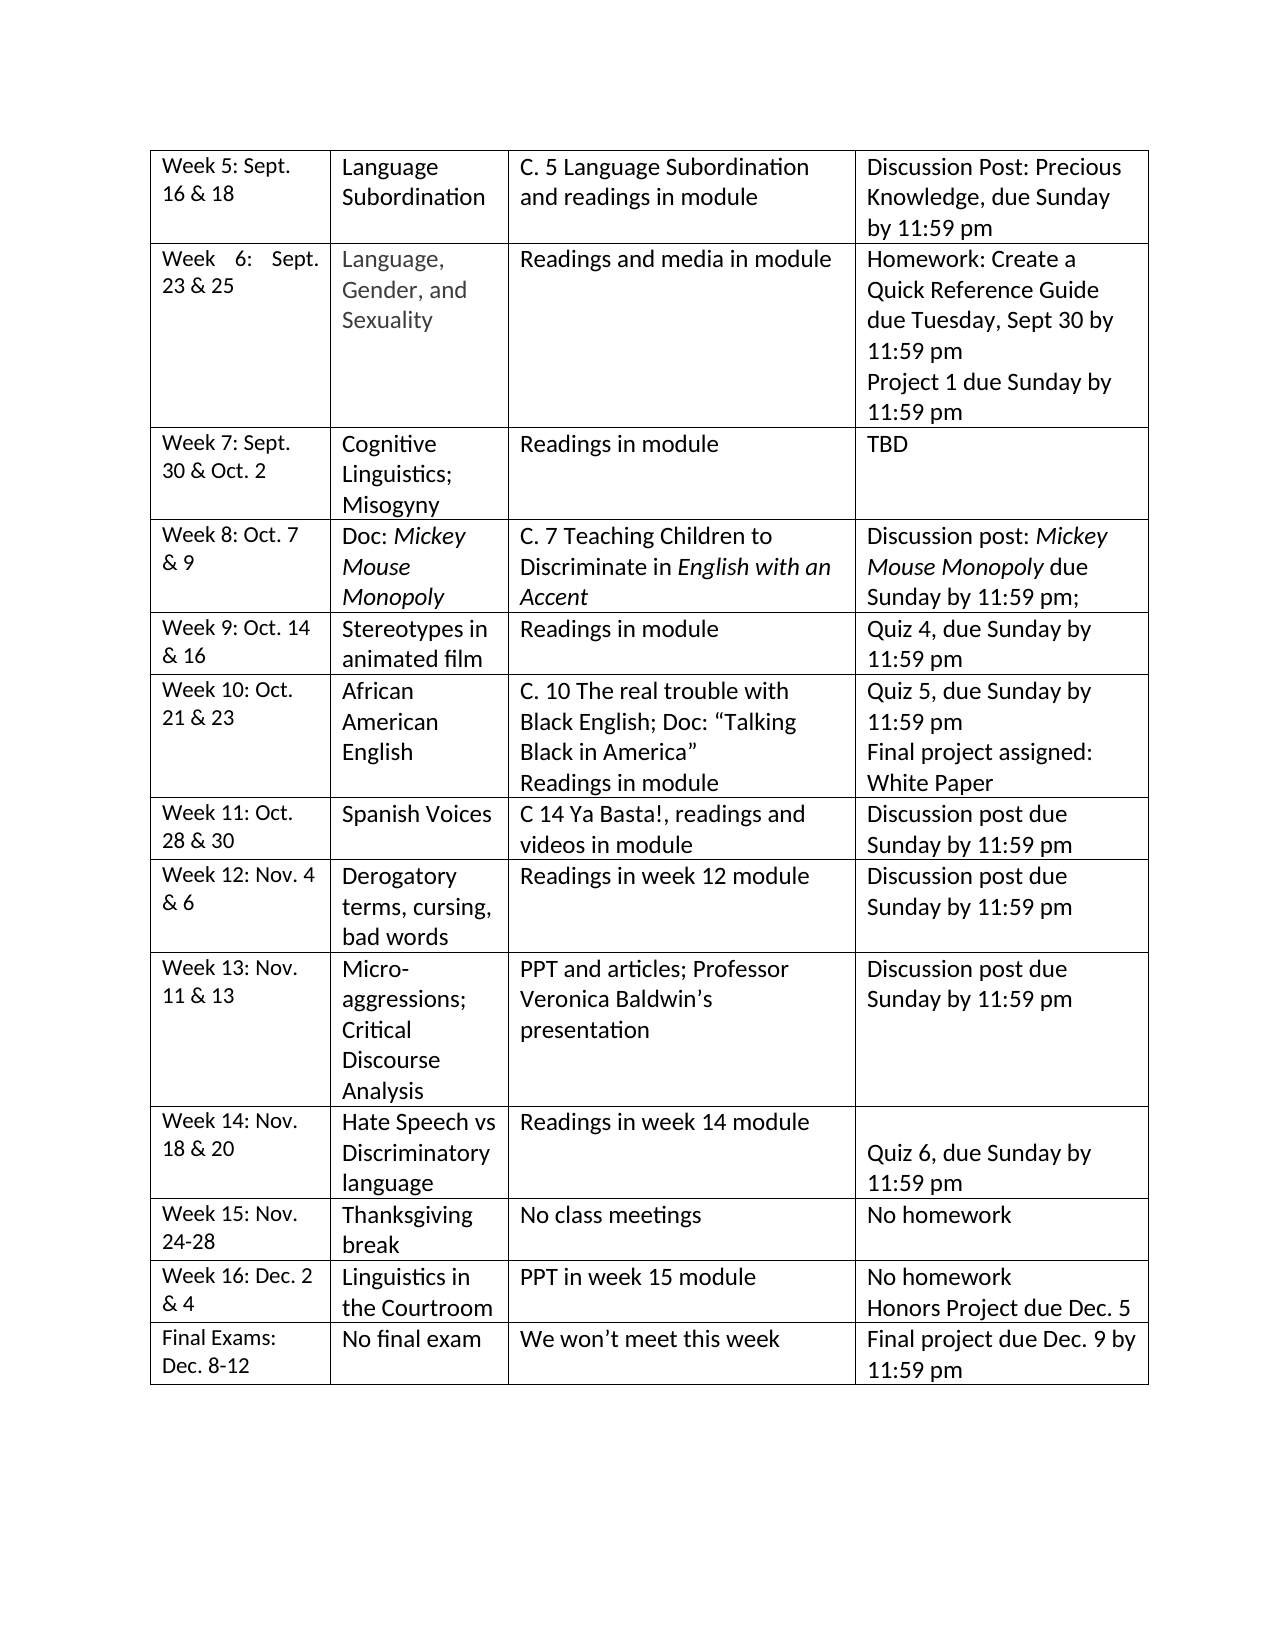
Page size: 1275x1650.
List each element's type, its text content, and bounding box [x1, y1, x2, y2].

table_cell Language, Gender, and Sexuality [331, 244, 508, 427]
table_cell Linguistics in the Courtroom [331, 1261, 508, 1322]
table_cell Readings in module [509, 428, 855, 519]
table_cell Readings in week 14 module [509, 1107, 855, 1198]
table_cell Discussion post due Sunday by 11:59 pm [856, 953, 1148, 1106]
table_cell Stereotypes in animated film [331, 613, 508, 674]
table_cell Week 8: Oct. 7 & 9 [151, 520, 330, 612]
table_cell C. 5 Language Subordination and readings in module [509, 151, 855, 243]
table_cell No homework [856, 1199, 1148, 1260]
table_cell No final exam [331, 1323, 508, 1384]
table_cell Week 6: Sept. 23 & 25 [151, 244, 330, 427]
table_cell Week 10: Oct. 21 & 23 [151, 675, 330, 797]
table_cell C. 10 The real trouble with Black English; Doc: “Talking Black in America” Readings in module [509, 675, 855, 797]
table_cell C. 7 Teaching Children to Discriminate in English with an Accent [509, 520, 855, 612]
table_cell Language Subordination [331, 151, 508, 243]
table_cell Derogatory terms, cursing, bad words [331, 860, 508, 952]
table_cell Homework: Create a Quick Reference Guide due Tuesday, Sept 30 by 11:59 pm Project 1 due Sunday by 11:59 pm [856, 244, 1148, 427]
table_cell Readings in week 12 module [509, 860, 855, 952]
table_cell Quiz 5, due Sunday by 11:59 pm Final project assigned: White Paper [856, 675, 1148, 797]
table_cell Week 12: Nov. 4 & 6 [151, 860, 330, 952]
table_cell Spanish Voices [331, 798, 508, 859]
table_cell Week 13: Nov. 11 & 13 [151, 953, 330, 1106]
table_cell Final project due Dec. 9 by 11:59 pm [856, 1323, 1148, 1384]
table_cell Discussion post due Sunday by 11:59 pm [856, 798, 1148, 859]
table_cell Micro-aggressions; Critical Discourse Analysis [331, 953, 508, 1106]
table_cell African American English [331, 675, 508, 797]
table_cell Week 15: Nov. 24-28 [151, 1199, 330, 1260]
table_cell Quiz 6, due Sunday by 11:59 pm [856, 1107, 1148, 1198]
table_cell Quiz 4, due Sunday by 11:59 pm [856, 613, 1148, 674]
table_cell Final Exams: Dec. 8-12 [151, 1323, 330, 1384]
table_cell Thanksgiving break [331, 1199, 508, 1260]
table_cell Week 16: Dec. 2 & 4 [151, 1261, 330, 1322]
table_cell TBD [856, 428, 1148, 519]
table_cell Discussion Post: Precious Knowledge, due Sunday by 11:59 pm [856, 151, 1148, 243]
table_cell Readings in module [509, 613, 855, 674]
table_cell Discussion post: Mickey Mouse Monopoly due Sunday by 11:59 pm; [856, 520, 1148, 612]
table_cell Week 11: Oct. 28 & 30 [151, 798, 330, 859]
table_cell C 14 Ya Basta!, readings and videos in module [509, 798, 855, 859]
table_cell Week 7: Sept. 30 & Oct. 2 [151, 428, 330, 519]
table_cell Week 9: Oct. 14 & 16 [151, 613, 330, 674]
table_cell Cognitive Linguistics; Misogyny [331, 428, 508, 519]
table_cell Week 5: Sept. 16 & 18 [151, 151, 330, 243]
table_cell We won’t meet this week [509, 1323, 855, 1384]
table_cell No class meetings [509, 1199, 855, 1260]
table_cell Doc: Mickey Mouse Monopoly [331, 520, 508, 612]
table_cell Discussion post due Sunday by 11:59 pm [856, 860, 1148, 952]
table_cell Readings and media in module [509, 244, 855, 427]
table_cell Week 14: Nov. 18 & 20 [151, 1107, 330, 1198]
table_cell Hate Speech vs Discriminatory language [331, 1107, 508, 1198]
table_cell PPT in week 15 module [509, 1261, 855, 1322]
table_cell No homework Honors Project due Dec. 5 [856, 1261, 1148, 1322]
table_cell PPT and articles; Professor Veronica Baldwin’s presentation [509, 953, 855, 1106]
